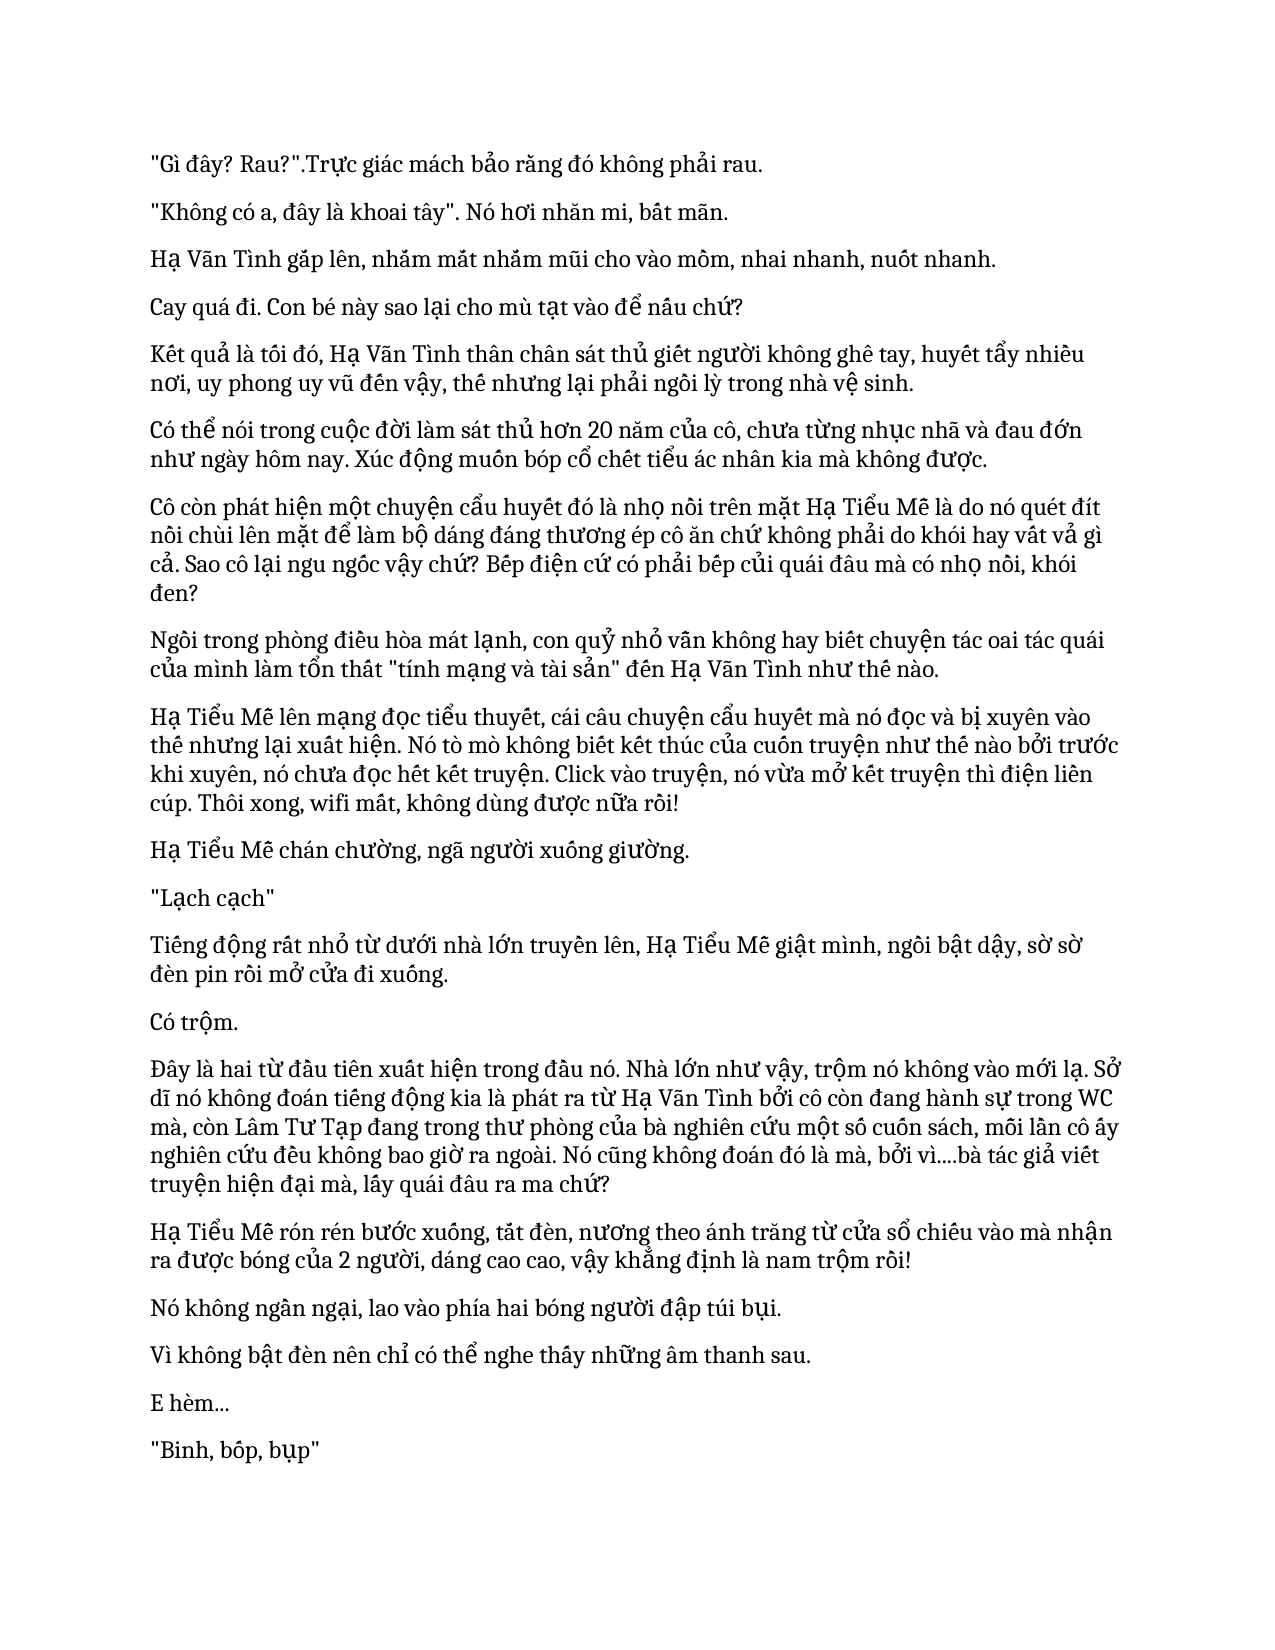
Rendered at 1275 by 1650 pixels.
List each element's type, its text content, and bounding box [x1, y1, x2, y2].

text Ngồi trong phòng điều hòa mát lạnh, con quỷ nhỏ vẫn không hay biết chuyện tác oai tác quái của mình làm tổn thất "tính mạng và tài sản" đến Hạ Vãn Tình như thế nào. [150, 626, 1125, 684]
text "Lạch cạch" [150, 884, 1125, 912]
text Vì không bật đèn nên chỉ có thể nghe thấy những âm thanh sau. [150, 1341, 1125, 1370]
text "Không có a, đây là khoai tây". Nó hơi nhăn mi, bất mãn. [150, 197, 1125, 226]
text "Binh, bốp, bụp" [150, 1436, 1125, 1465]
text Hạ Tiểu Mễ rón rén bước xuống, tắt đèn, nương theo ánh trăng từ cửa sổ chiếu vào mà nhận ra được bóng của 2 người, dáng cao cao, vậy khẳng định là nam trộm rồi! [150, 1217, 1125, 1275]
text Cô còn phát hiện một chuyện cẩu huyết đó là nhọ nồi trên mặt Hạ Tiểu Mễ là do nó quét đít nồi chùi lên mặt để làm bộ dáng đáng thương ép cô ăn chứ không phải do khói hay vất vả gì cả. Sao cô lại ngu ngốc vậy chứ? Bếp điện cứ có phải bếp củi quái đâu mà có nhọ nồi, khói đen? [150, 492, 1125, 607]
text Cay quá đi. Con bé này sao lại cho mù tạt vào để nấu chứ? [150, 292, 1125, 321]
text Đây là hai từ đầu tiên xuất hiện trong đầu nó. Nhà lớn như vậy, trộm nó không vào mới lạ. Sở dĩ nó không đoán tiếng động kia là phát ra từ Hạ Vãn Tình bởi cô còn đang hành sự trong WC mà, còn Lâm Tư Tạp đang trong thư phòng của bà nghiên cứu một số cuốn sách, mỗi lần cô ấy nghiên cứu đều không bao giờ ra ngoài. Nó cũng không đoán đó là mà, bởi vì....bà tác giả viết truyện hiện đại mà, lấy quái đâu ra ma chứ? [150, 1055, 1125, 1199]
text Kết quả là tối đó, Hạ Vãn Tình thân chân sát thủ giết người không ghê tay, huyết tẩy nhiều nơi, uy phong uy vũ đến vậy, thế nhưng lại phải ngồi lỳ trong nhà vệ sinh. [150, 340, 1125, 397]
text Hạ Tiểu Mễ chán chường, ngã người xuống giường. [150, 836, 1125, 865]
text Có trộm. [150, 1007, 1125, 1036]
text Hạ Vãn Tình gắp lên, nhắm mắt nhắm mũi cho vào mồm, nhai nhanh, nuốt nhanh. [150, 245, 1125, 274]
text Có thể nói trong cuộc đời làm sát thủ hơn 20 năm của cô, chưa từng nhục nhã và đau đớn như ngày hôm nay. Xúc động muốn bóp cổ chết tiểu ác nhân kia mà không được. [150, 416, 1125, 474]
text "Gì đây? Rau?".Trực giác mách bảo rằng đó không phải rau. [150, 150, 1125, 179]
text Hạ Tiểu Mễ lên mạng đọc tiểu thuyết, cái câu chuyện cẩu huyết mà nó đọc và bị xuyên vào thế nhưng lại xuất hiện. Nó tò mò không biết kết thúc của cuốn truyện như thế nào bởi trước khi xuyên, nó chưa đọc hết kết truyện. Click vào truyện, nó vừa mở kết truyện thì điện liền cúp. Thôi xong, wifi mất, không dùng được nữa rồi! [150, 702, 1125, 817]
text E hèm... [150, 1389, 1125, 1417]
text Nó không ngần ngại, lao vào phía hai bóng người đập túi bụi. [150, 1294, 1125, 1322]
text Tiếng động rất nhỏ từ dưới nhà lớn truyền lên, Hạ Tiểu Mễ giật mình, ngồi bật dậy, sờ sờ đèn pin rồi mở cửa đi xuống. [150, 931, 1125, 989]
